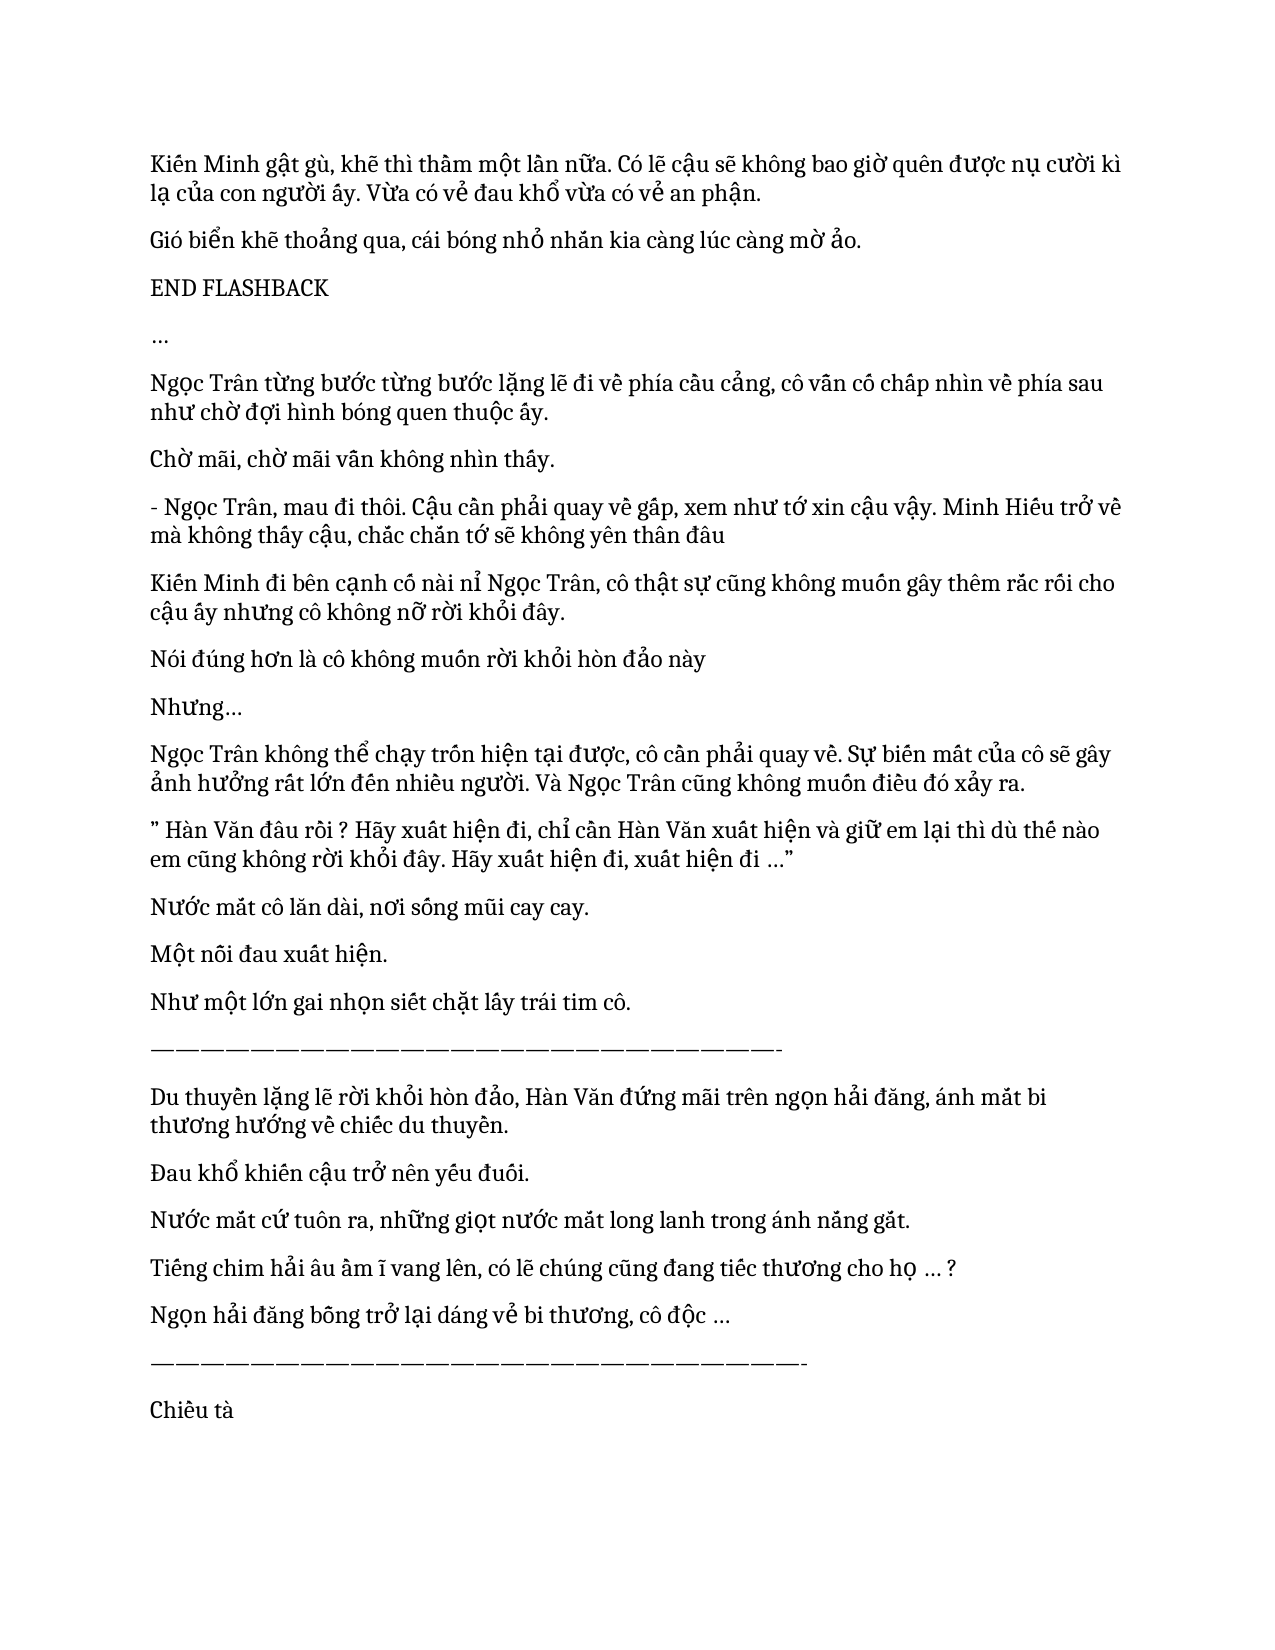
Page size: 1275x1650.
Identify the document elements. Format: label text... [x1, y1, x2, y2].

text Một nỗi đau xuất hiện. [150, 940, 1125, 969]
text Đau khổ khiến cậu trở nên yếu đuối. [150, 1159, 1125, 1187]
text Nói đúng hơn là cô không muốn rời khỏi hòn đảo này [150, 645, 1125, 674]
text Gió biển khẽ thoảng qua, cái bóng nhỏ nhắn kia càng lúc càng mờ ảo. [150, 226, 1125, 255]
text Như một lớn gai nhọn siết chặt lấy trái tim cô. [150, 987, 1125, 1016]
text - Ngọc Trân, mau đi thôi. Cậu cần phải quay về gấp, xem như tớ xin cậu vậy. Minh Hiếu trở về mà không thấy cậu, chắc chắn tớ sẽ không yên thân đâu [150, 492, 1125, 550]
text Kiến Minh đi bên cạnh cố nài nỉ Ngọc Trân, cô thật sự cũng không muốn gây thêm rắc rối cho cậu ấy nhưng cô không nỡ rời khỏi đây. [150, 569, 1125, 626]
text END FLASHBACK [150, 274, 1125, 302]
text Tiếng chim hải âu ầm ĩ vang lên, có lẽ chúng cũng đang tiếc thương cho họ … ? [150, 1254, 1125, 1282]
text Ngọc Trân từng bước từng bước lặng lẽ đi về phía cầu cảng, cô vẫn cố chấp nhìn về phía sau như chờ đợi hình bóng quen thuộc ấy. [150, 369, 1125, 426]
text Ngọn hải đăng bỗng trở lại dáng vẻ bi thương, cô độc … [150, 1301, 1125, 1330]
text ——————————————————————————- [150, 1349, 1125, 1377]
text Nhưng… [150, 692, 1125, 721]
text Nước mắt cứ tuôn ra, những giọt nước mắt long lanh trong ánh nắng gắt. [150, 1206, 1125, 1235]
text Chờ mãi, chờ mãi vẫn không nhìn thấy. [150, 445, 1125, 474]
text Kiến Minh gật gù, khẽ thì thầm một lần nữa. Có lẽ cậu sẽ không bao giờ quên được nụ cười kì lạ của con người ấy. Vừa có vẻ đau khổ vừa có vẻ an phận. [150, 150, 1125, 207]
text ” Hàn Văn đâu rồi ? Hãy xuất hiện đi, chỉ cần Hàn Văn xuất hiện và giữ em lại thì dù thế nào em cũng không rời khỏi đây. Hãy xuất hiện đi, xuất hiện đi …” [150, 816, 1125, 874]
text Ngọc Trân không thể chạy trốn hiện tại được, cô cần phải quay về. Sự biến mất của cô sẽ gây ảnh hưởng rất lớn đến nhiều người. Và Ngọc Trân cũng không muốn điều đó xảy ra. [150, 740, 1125, 797]
text … [150, 321, 1125, 350]
text Nước mắt cô lăn dài, nơi sống mũi cay cay. [150, 892, 1125, 921]
text —————————————————————————- [150, 1035, 1125, 1064]
text Chiều tà [150, 1396, 1125, 1425]
text Du thuyền lặng lẽ rời khỏi hòn đảo, Hàn Văn đứng mãi trên ngọn hải đăng, ánh mắt bi thương hướng về chiếc du thuyền. [150, 1082, 1125, 1140]
